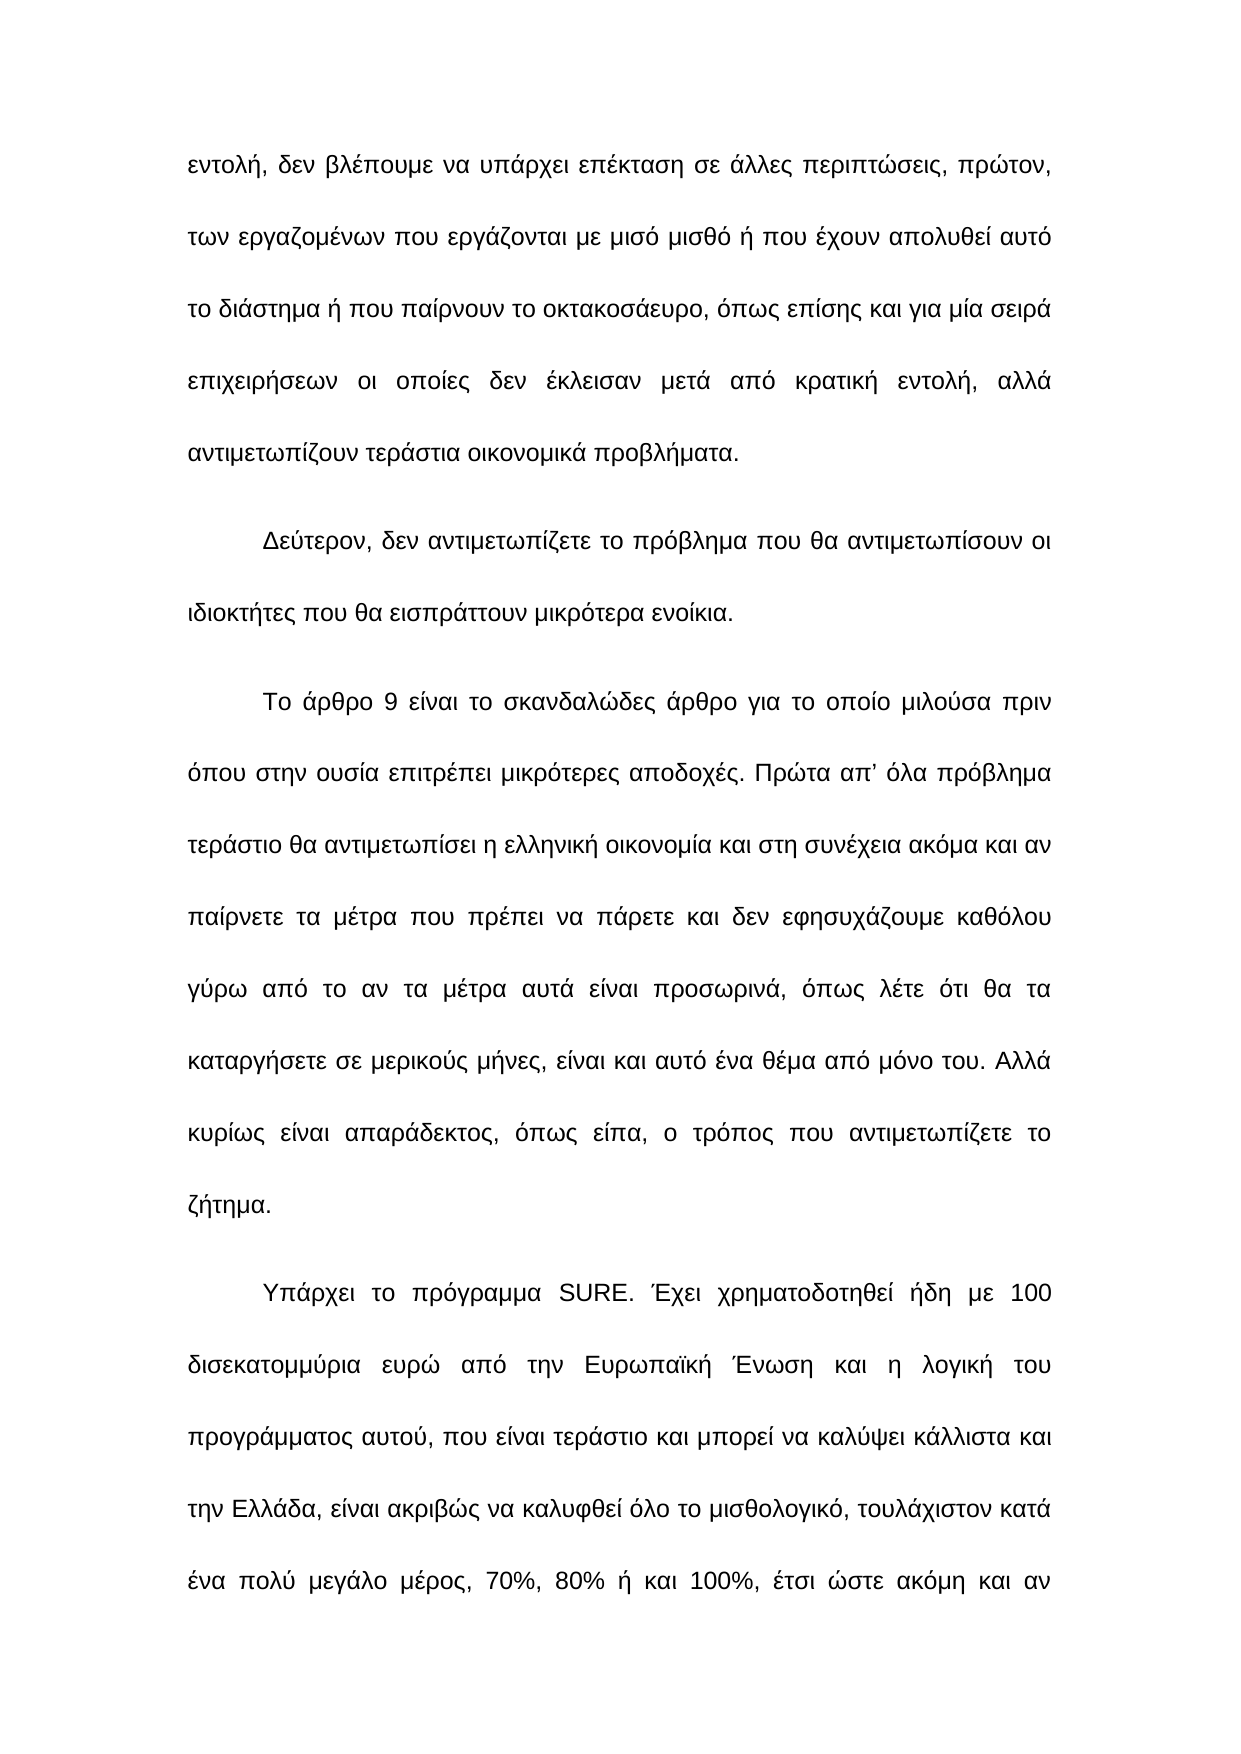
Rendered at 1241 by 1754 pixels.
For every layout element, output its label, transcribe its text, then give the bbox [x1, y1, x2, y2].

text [187, 1278, 1053, 1594]
text Το άρθρο 9 είναι το σκανδαλώδες άρθρο για το οποίο μιλούσα πριν όπου στην ουσία επιτρέπει μικρότερες αποδοχές. Πρώτα απ’ όλα πρόβλημα τεράστιο θα αντιμετωπίσει η ελληνική οικονομία και στη συνέχεια ακόμα και αν παίρνετε τα μέτρα που πρέπει να πάρετε και δεν εφησυχάζουμε καθόλου γύρω από το αν τα μέτρα αυτά είναι προσωρινά, όπως λέτε ότι θα τα καταργήσετε σε μερικούς μήνες, είναι και αυτό ένα θέμα από μόνο του. Αλλά κυρίως είναι απαράδεκτος, όπως είπα, ο τρόπος που αντιμετωπίζετε το ζήτημα. [187, 686, 1053, 1218]
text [187, 150, 1053, 466]
text Δεύτερον, δεν αντιμετωπίζετε το πρόβλημα που θα αντιμετωπίσουν οι ιδιοκτήτες που θα εισπράττουν μικρότερα ενοίκια. [187, 526, 1053, 627]
